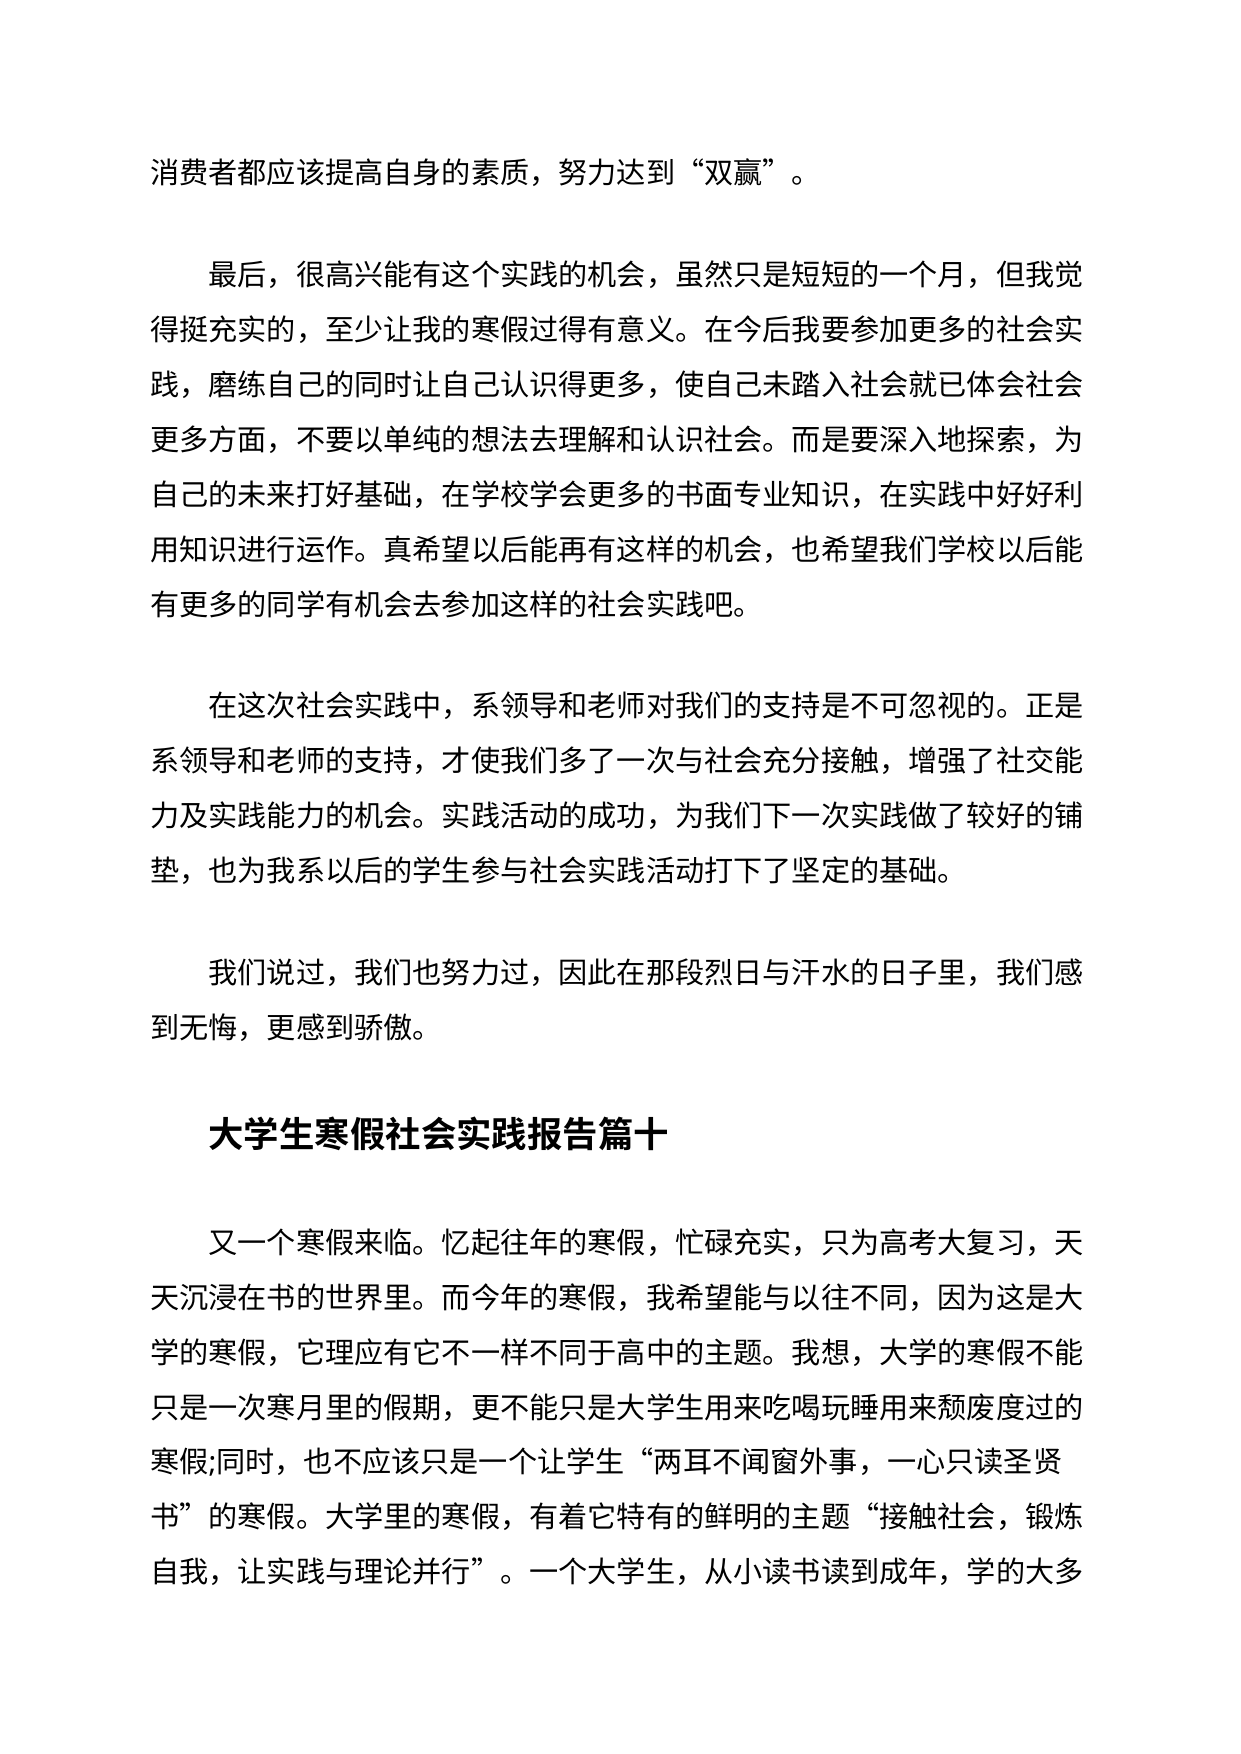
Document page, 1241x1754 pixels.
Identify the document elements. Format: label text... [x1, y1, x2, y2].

text 最后，很高兴能有这个实践的机会，虽然只是短短的一个月，但我觉得挺充实的，至少让我的寒假过得有意义。在今后我要参加更多的社会实践，磨练自己的同时让自己认识得更多，使自己未踏入社会就已体会社会更多方面，不要以单纯的想法去理解和认识社会。而是要深入地探索，为自己的未来打好基础，在学校学会更多的书面专业知识，在实践中好好利用知识进行运作。真希望以后能再有这样的机会，也希望我们学校以后能有更多的同学有机会去参加这样的社会实践吧。 [150, 252, 1090, 623]
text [150, 150, 1090, 192]
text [150, 1219, 1090, 1591]
text 我们说过，我们也努力过，因此在那段烈日与汗水的日子里，我们感到无悔，更感到骄傲。 [150, 949, 1090, 1047]
text 在这次社会实践中，系领导和老师对我们的支持是不可忽视的。正是系领导和老师的支持，才使我们多了一次与社会充分接触，增强了社交能力及实践能力的机会。实践活动的成功，为我们下一次实践做了较好的铺垫，也为我系以后的学生参与社会实践活动打下了坚定的基础。 [150, 683, 1090, 890]
text 大学生寒假社会实践报告篇十 [150, 1106, 1090, 1157]
